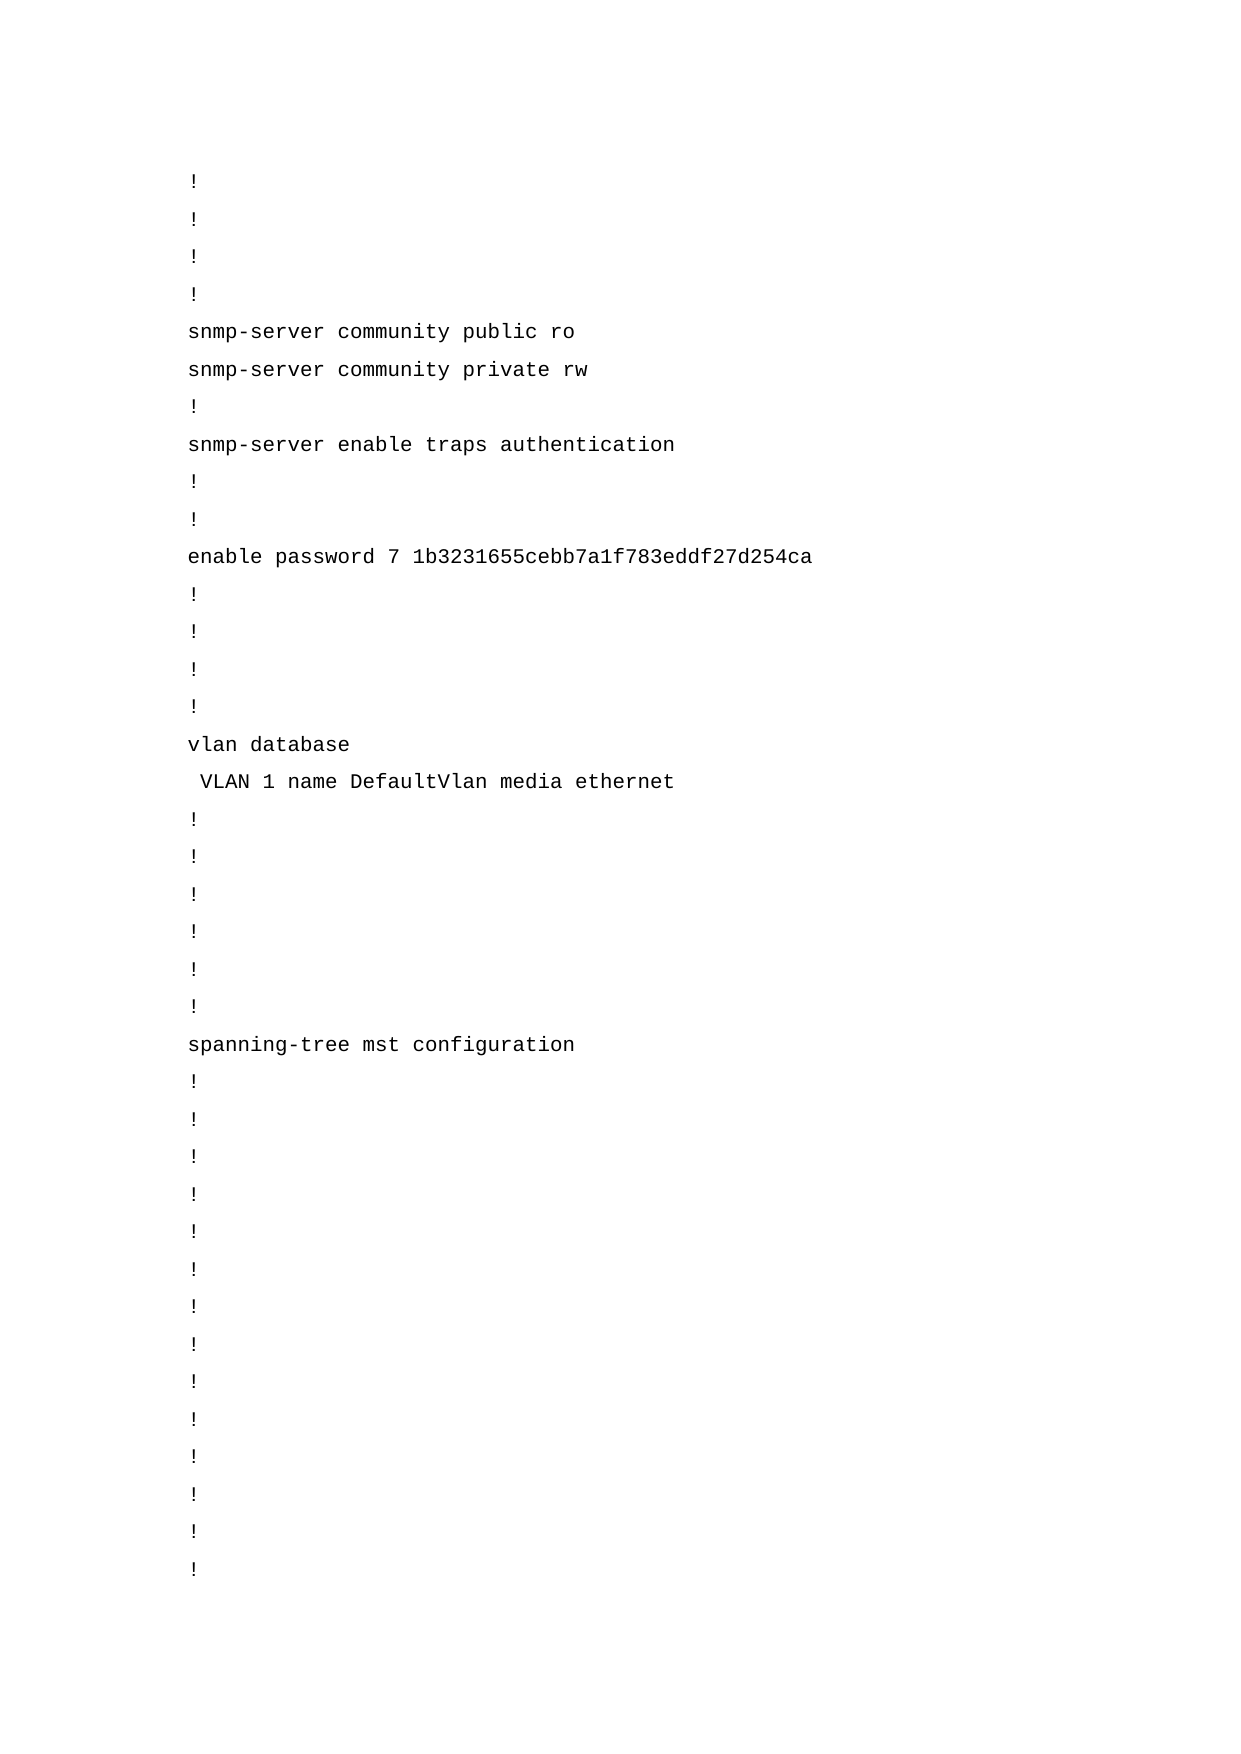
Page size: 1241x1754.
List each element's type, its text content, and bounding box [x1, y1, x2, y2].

text snmp-server community private rw [187, 352, 1053, 389]
text snmp-server enable traps authentication [187, 427, 1053, 464]
text snmp-server community public ro [187, 314, 1053, 352]
text ! [187, 202, 1053, 239]
text ! [187, 277, 1053, 314]
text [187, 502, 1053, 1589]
text ! [187, 164, 1053, 202]
text ! [187, 389, 1053, 427]
text ! [187, 239, 1053, 277]
text ! [187, 464, 1053, 502]
